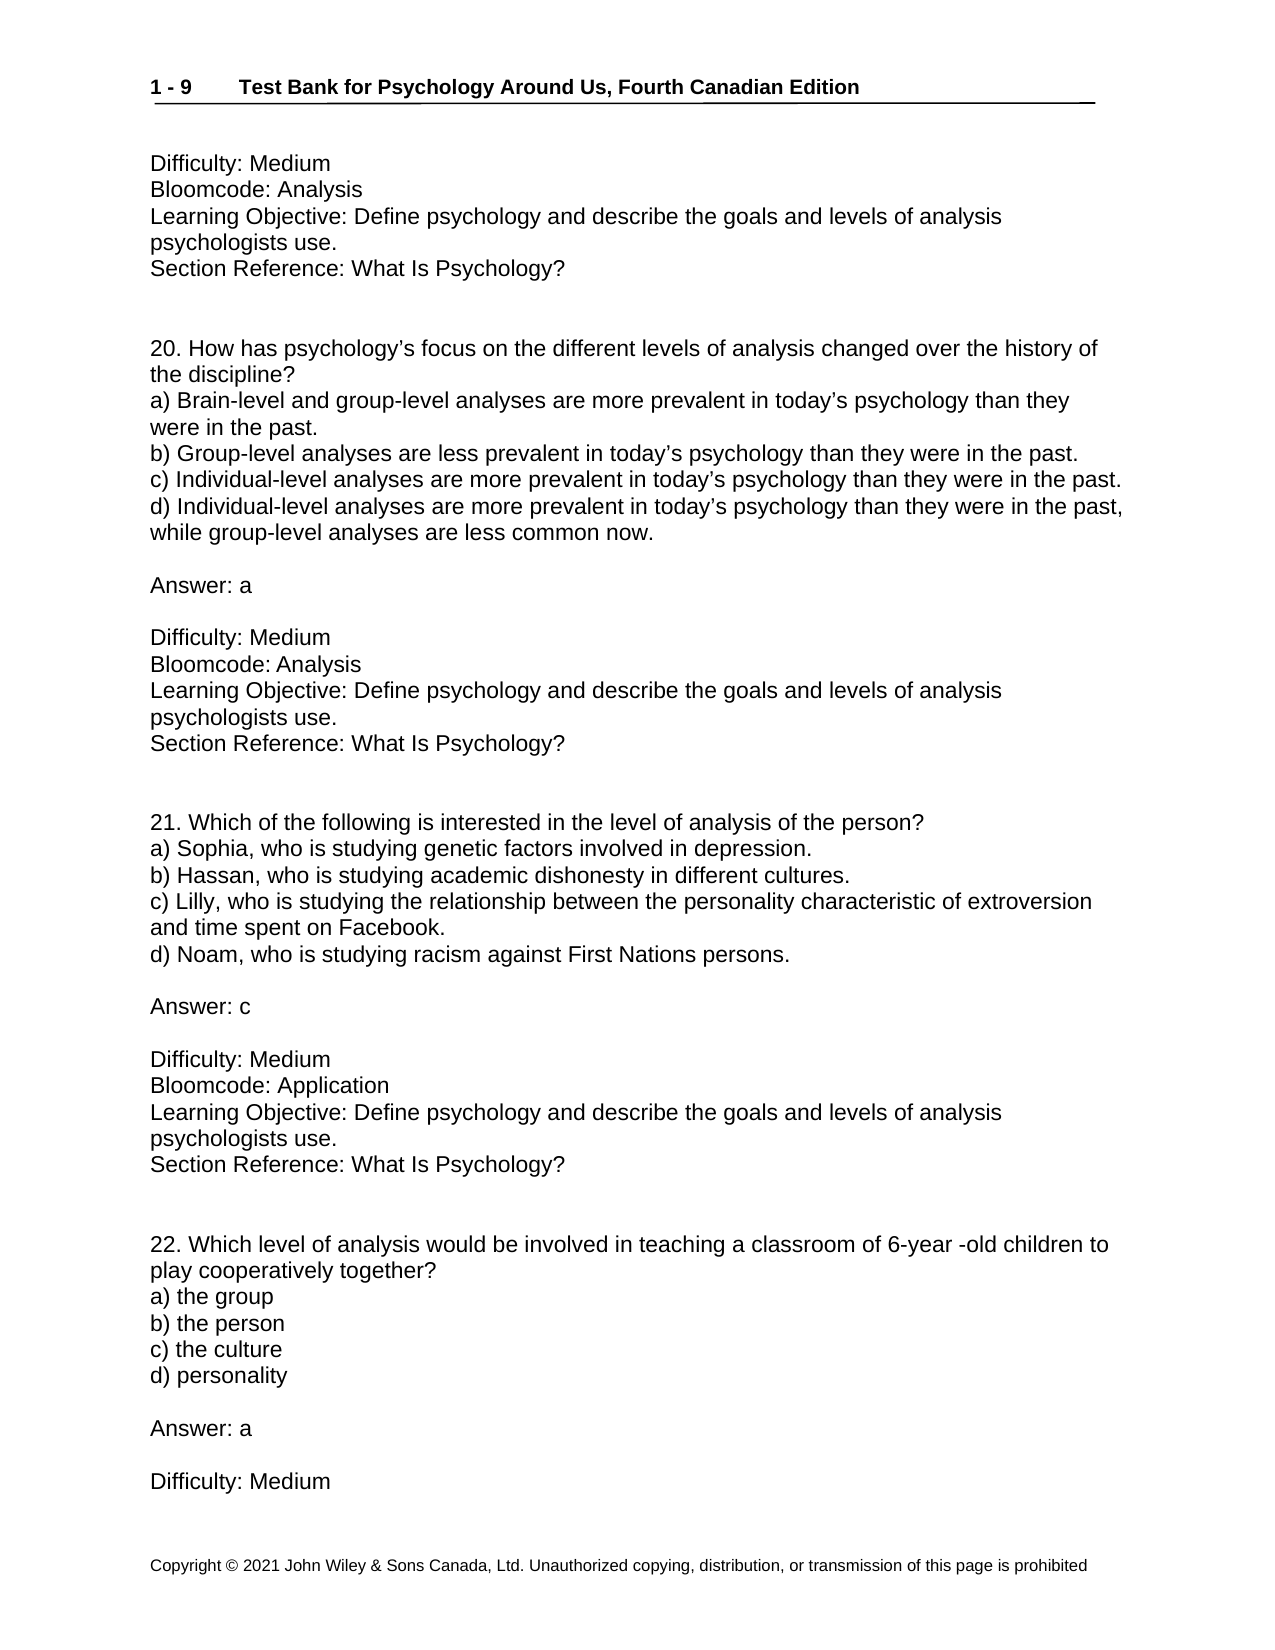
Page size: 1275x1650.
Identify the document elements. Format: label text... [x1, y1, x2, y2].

text Learning Objective: Define psychology and describe the goals and levels of analysis psychologists use. [150, 1099, 1125, 1151]
text Difficulty: Medium [150, 150, 1125, 176]
text c) Lilly, who is studying the relationship between the personality characteristic of extroversion and time spent on Facebook. [150, 888, 1125, 941]
text Difficulty: Medium [150, 1468, 1125, 1494]
text d) personality [150, 1362, 1125, 1389]
text Bloomcode: Analysis [150, 176, 1125, 203]
text Learning Objective: Define psychology and describe the goals and levels of analysis psychologists use. [150, 203, 1125, 255]
text a) Brain-level and group-level analyses are more prevalent in today’s psychology than they were in the past. [150, 387, 1125, 440]
text c) Individual-level analyses are more prevalent in today’s psychology than they were in the past. [150, 466, 1125, 493]
text Learning Objective: Define psychology and describe the goals and levels of analysis psychologists use. [150, 677, 1125, 730]
text Section Reference: What Is Psychology? [150, 255, 1125, 282]
text Bloomcode: Analysis [150, 651, 1125, 677]
text 21. Which of the following is interested in the level of analysis of the person? [150, 809, 1125, 835]
text Answer: a [150, 572, 1125, 598]
text Answer: a [150, 1415, 1125, 1441]
text d) Noam, who is studying racism against First Nations persons. [150, 941, 1125, 967]
text Section Reference: What Is Psychology? [150, 1151, 1125, 1178]
text Difficulty: Medium [150, 1046, 1125, 1072]
text c) the culture [150, 1336, 1125, 1362]
text Bloomcode: Application [150, 1072, 1125, 1099]
text Section Reference: What Is Psychology? [150, 730, 1125, 756]
text b) Group-level analyses are less prevalent in today’s psychology than they were in the past. [150, 440, 1125, 466]
text d) Individual-level analyses are more prevalent in today’s psychology than they were in the past, while group-level analyses are less common now. [150, 493, 1125, 545]
text 22. Which level of analysis would be involved in teaching a classroom of 6-year -old children to play cooperatively together? [150, 1231, 1125, 1283]
text a) the group [150, 1283, 1125, 1309]
text b) Hassan, who is studying academic dishonesty in different cultures. [150, 862, 1125, 888]
text a) Sophia, who is studying genetic factors involved in depression. [150, 835, 1125, 862]
text b) the person [150, 1309, 1125, 1336]
text Answer: c [150, 993, 1125, 1020]
text 20. How has psychology’s focus on the different levels of analysis changed over the history of the discipline? [150, 334, 1125, 387]
text Difficulty: Medium [150, 624, 1125, 651]
